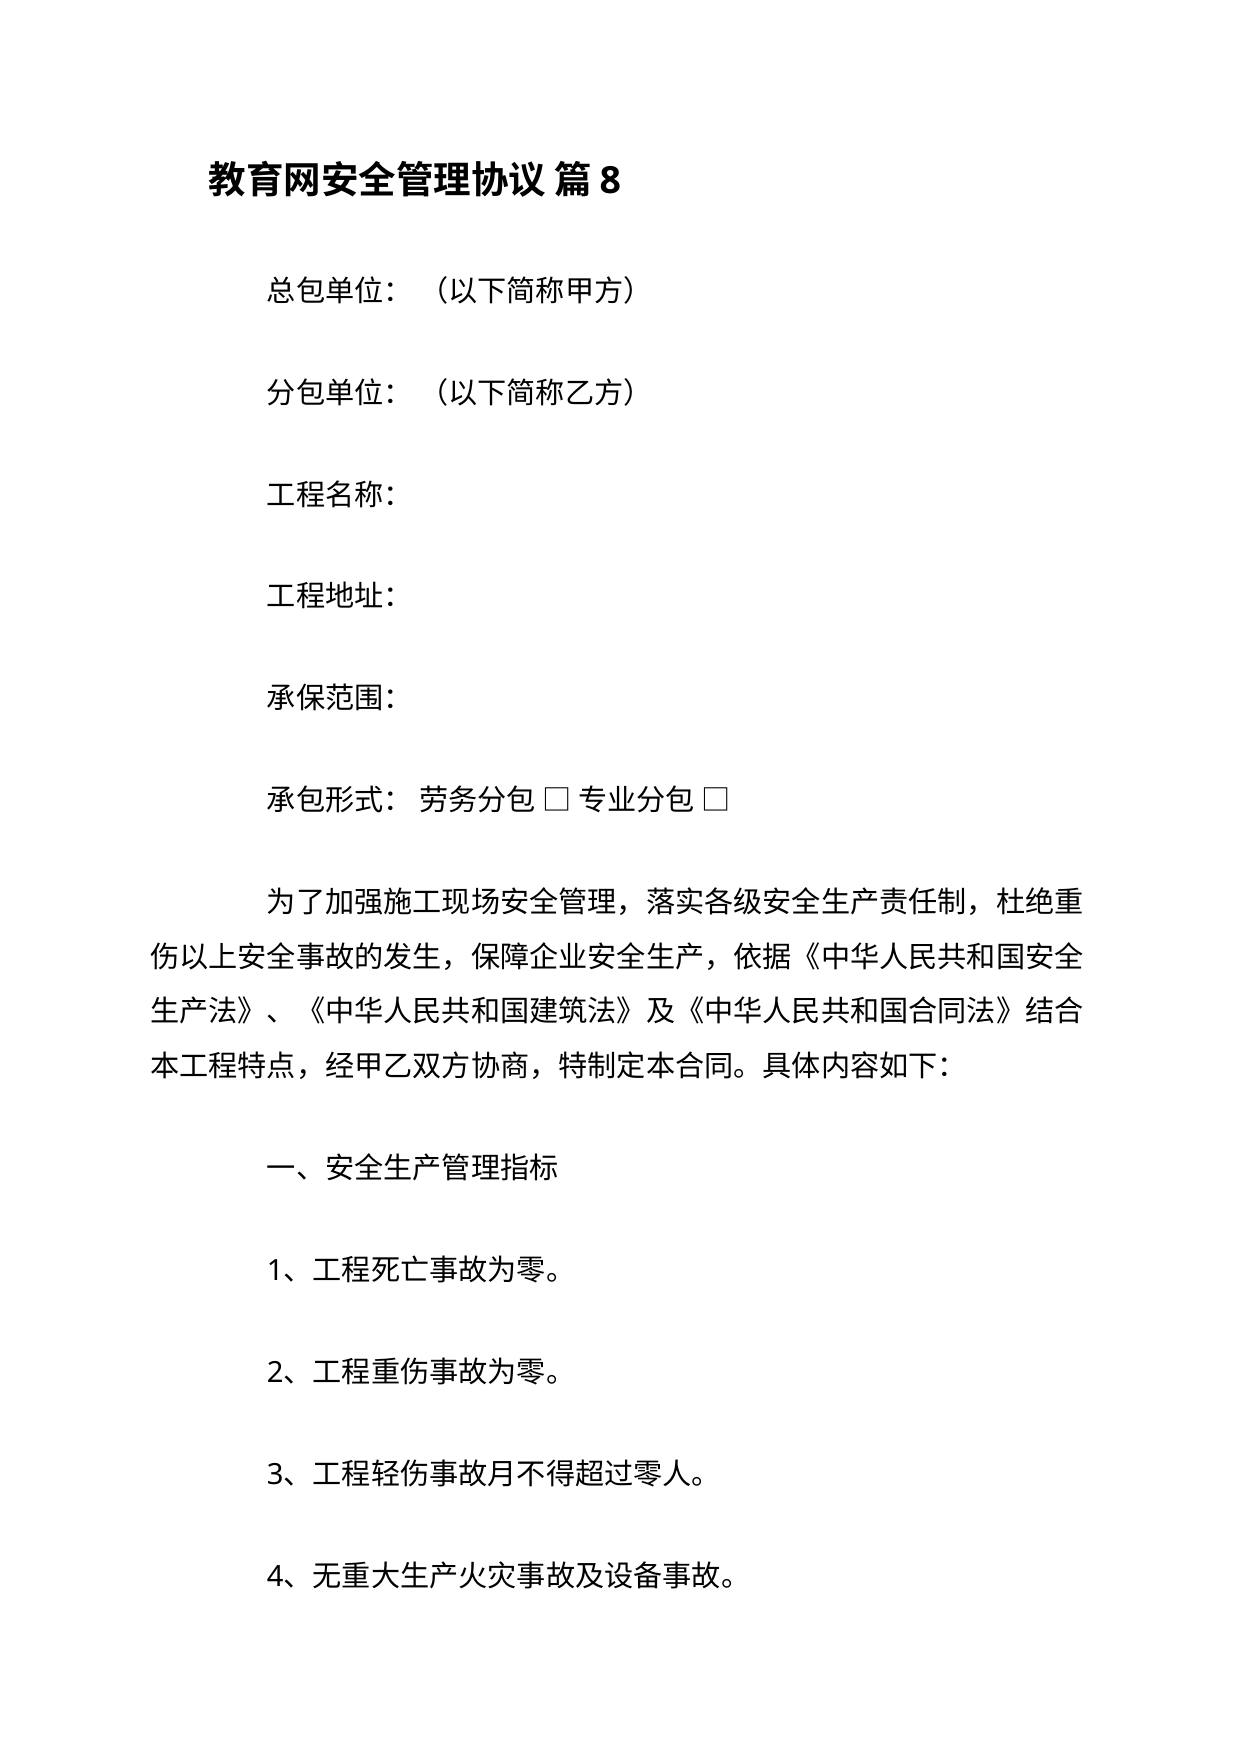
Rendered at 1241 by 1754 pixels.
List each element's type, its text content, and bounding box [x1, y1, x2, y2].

text 承包形式： 劳务分包 □ 专业分包 □ [150, 776, 1090, 819]
text 一、安全生产管理指标 [150, 1145, 1090, 1187]
text 3、工程轻伤事故月不得超过零人。 [150, 1450, 1090, 1493]
text 教育网安全管理协议 篇8 [150, 150, 1090, 204]
text 工程名称： [150, 471, 1090, 513]
text 分包单位： （以下简称乙方） [150, 369, 1090, 412]
text 总包单位： （以下简称甲方） [150, 268, 1090, 310]
text 1、工程死亡事故为零。 [150, 1246, 1090, 1289]
text 4、无重大生产火灾事故及设备事故。 [150, 1552, 1090, 1595]
text 承保范围： [150, 675, 1090, 717]
text 工程地址： [150, 573, 1090, 615]
text 为了加强施工现场安全管理，落实各级安全生产责任制，杜绝重伤以上安全事故的发生，保障企业安全生产，依据《中华人民共和国安全生产法》、《中华人民共和国建筑法》及《中华人民共和国合同法》结合本工程特点，经甲乙双方协商，特制定本合同。具体内容如下： [150, 878, 1090, 1085]
text 2、工程重伤事故为零。 [150, 1348, 1090, 1391]
